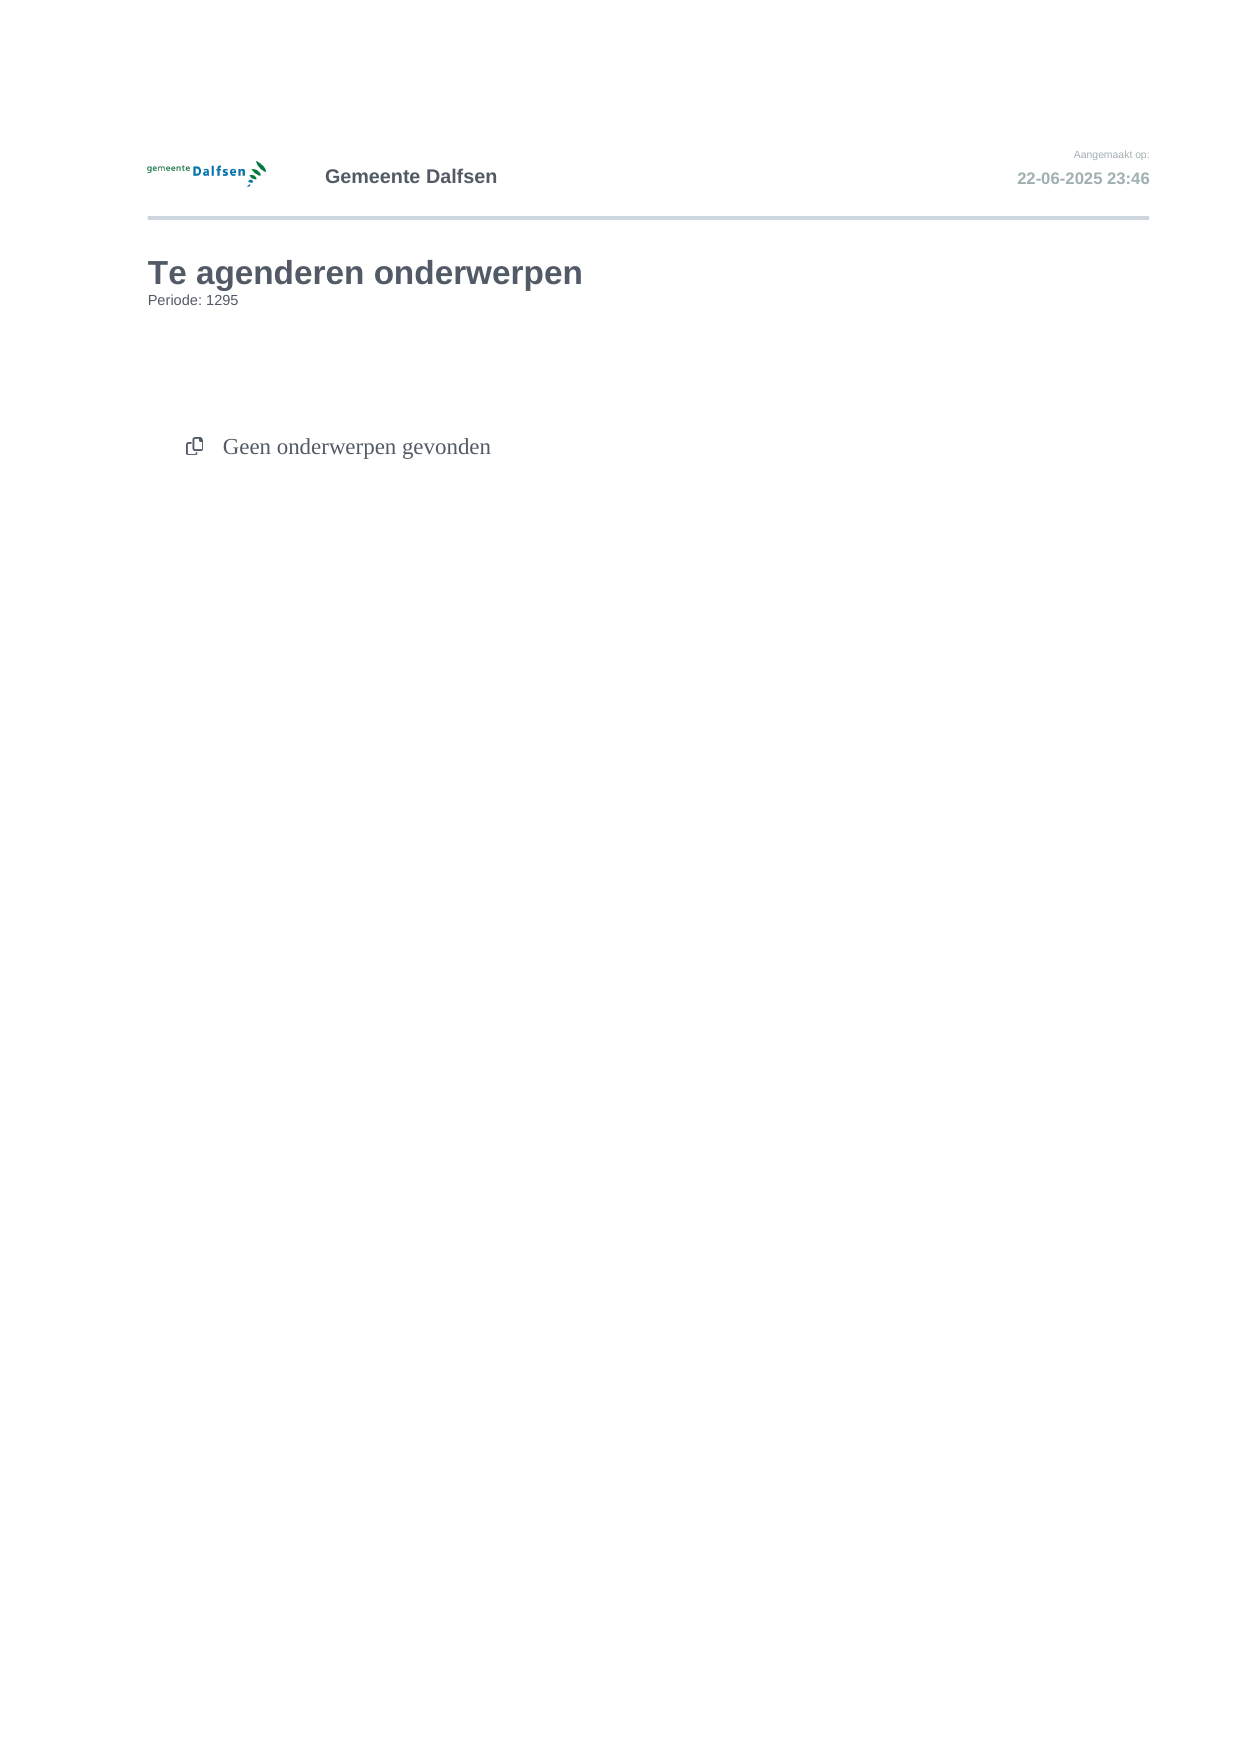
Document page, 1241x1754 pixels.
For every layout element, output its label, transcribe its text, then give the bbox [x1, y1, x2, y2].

table_cell Periode: 1295 [148, 292, 727, 325]
list Geen onderwerpen gevonden [185, 433, 1093, 459]
table_header Aangemaakt op: [727, 148, 1149, 161]
picture [147, 161, 266, 187]
picture [186, 437, 203, 455]
table_header Gemeente Dalfsen [325, 148, 727, 188]
table_cell 22-06-2025 23:46 [727, 161, 1149, 188]
table_header [148, 148, 325, 188]
picture [147, 216, 1150, 220]
table_header Te agenderen onderwerpen [148, 245, 727, 292]
